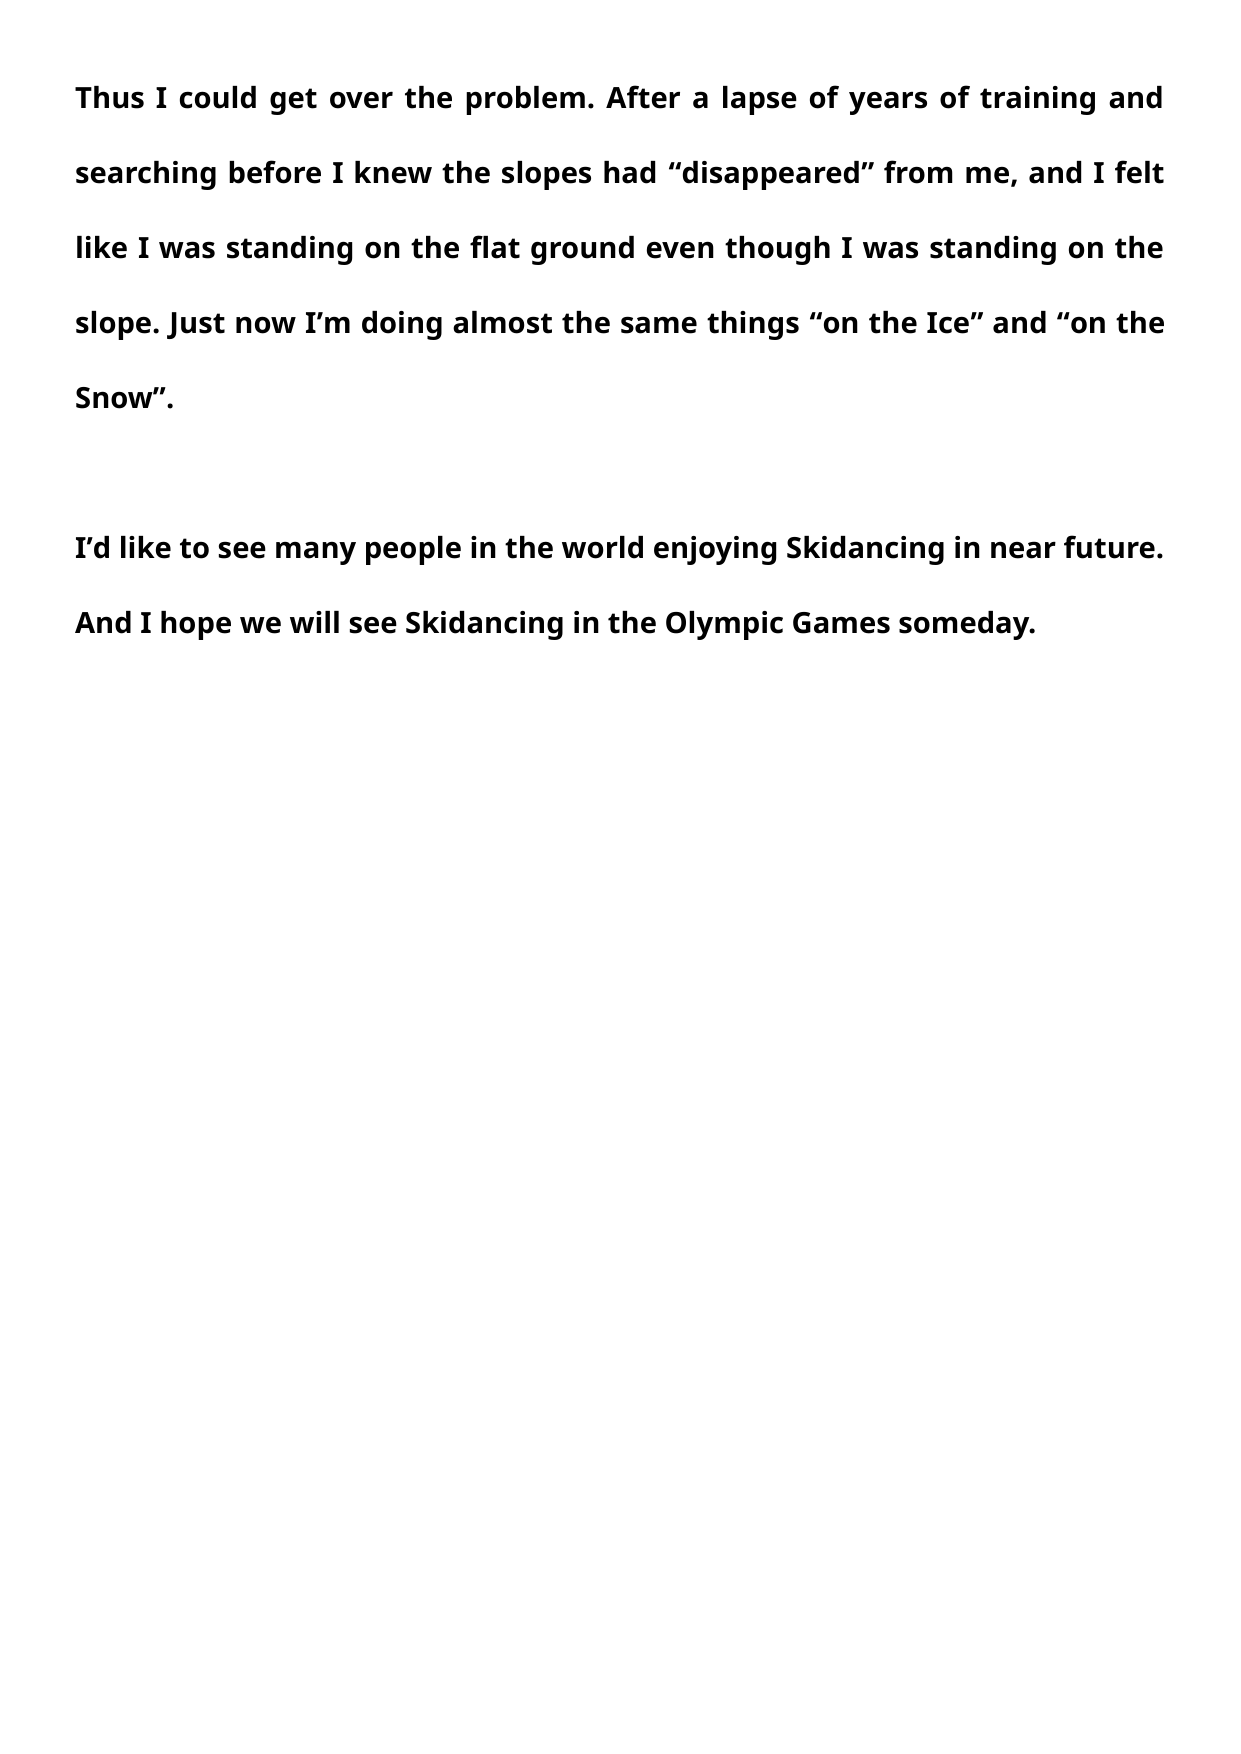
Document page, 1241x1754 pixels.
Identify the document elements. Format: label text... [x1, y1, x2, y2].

text I’d like to see many people in the world enjoying Skidancing in near future. And I hope we will see Skidancing in the Olympic Games someday. [75, 509, 1165, 659]
text Thus I could get over the problem. After a lapse of years of training and searching before I knew the slopes had “disappeared” from me, and I felt like I was standing on the flat ground even though I was standing on the slope. Just now I’m doing almost the same things “on the Ice” and “on the Snow”. [75, 59, 1165, 434]
